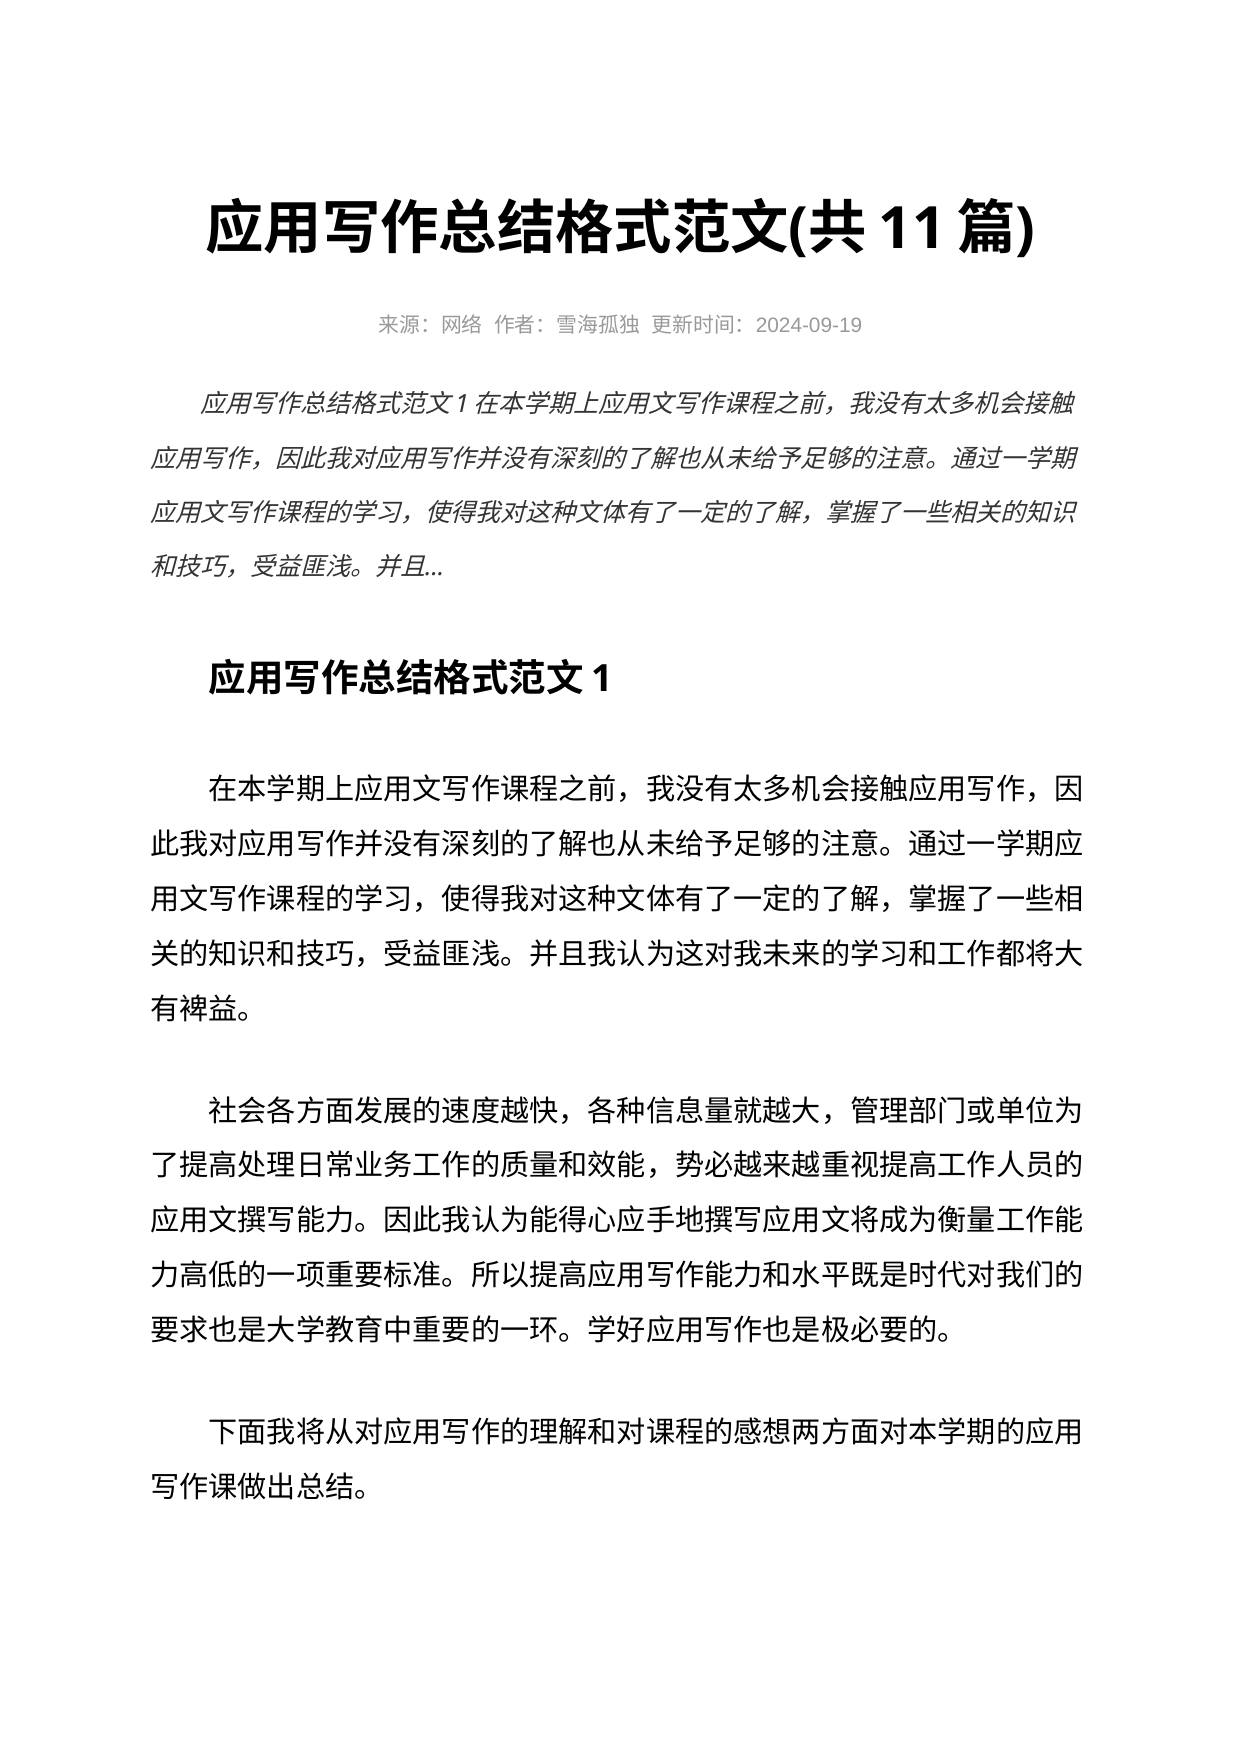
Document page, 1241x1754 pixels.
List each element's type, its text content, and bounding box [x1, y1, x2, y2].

text 在本学期上应用文写作课程之前，我没有太多机会接触应用写作，因此我对应用写作并没有深刻的了解也从未给予足够的注意。通过一学期应用文写作课程的学习，使得我对这种文体有了一定的了解，掌握了一些相关的知识和技巧，受益匪浅。并且我认为这对我未来的学习和工作都将大有裨益。 [150, 766, 1090, 1028]
text 应用写作总结格式范文1 [150, 648, 1090, 703]
text 应用写作总结格式范文1在本学期上应用文写作课程之前，我没有太多机会接触应用写作，因此我对应用写作并没有深刻的了解也从未给予足够的注意。通过一学期应用文写作课程的学习，使得我对这种文体有了一定的了解，掌握了一些相关的知识和技巧，受益匪浅。并且... [150, 384, 1090, 583]
subtitle 应用写作总结格式范文(共11篇) [150, 181, 1090, 266]
text 下面我将从对应用写作的理解和对课程的感想两方面对本学期的应用写作课做出总结。 [150, 1408, 1090, 1506]
text 来源：网络 作者：雪海孤独 更新时间：2024-09-19 [150, 313, 1090, 337]
text 社会各方面发展的速度越快，各种信息量就越大，管理部门或单位为了提高处理日常业务工作的质量和效能，势必越来越重视提高工作人员的应用文撰写能力。因此我认为能得心应手地撰写应用文将成为衡量工作能力高低的一项重要标准。所以提高应用写作能力和水平既是时代对我们的要求也是大学教育中重要的一环。学好应用写作也是极必要的。 [150, 1087, 1090, 1349]
